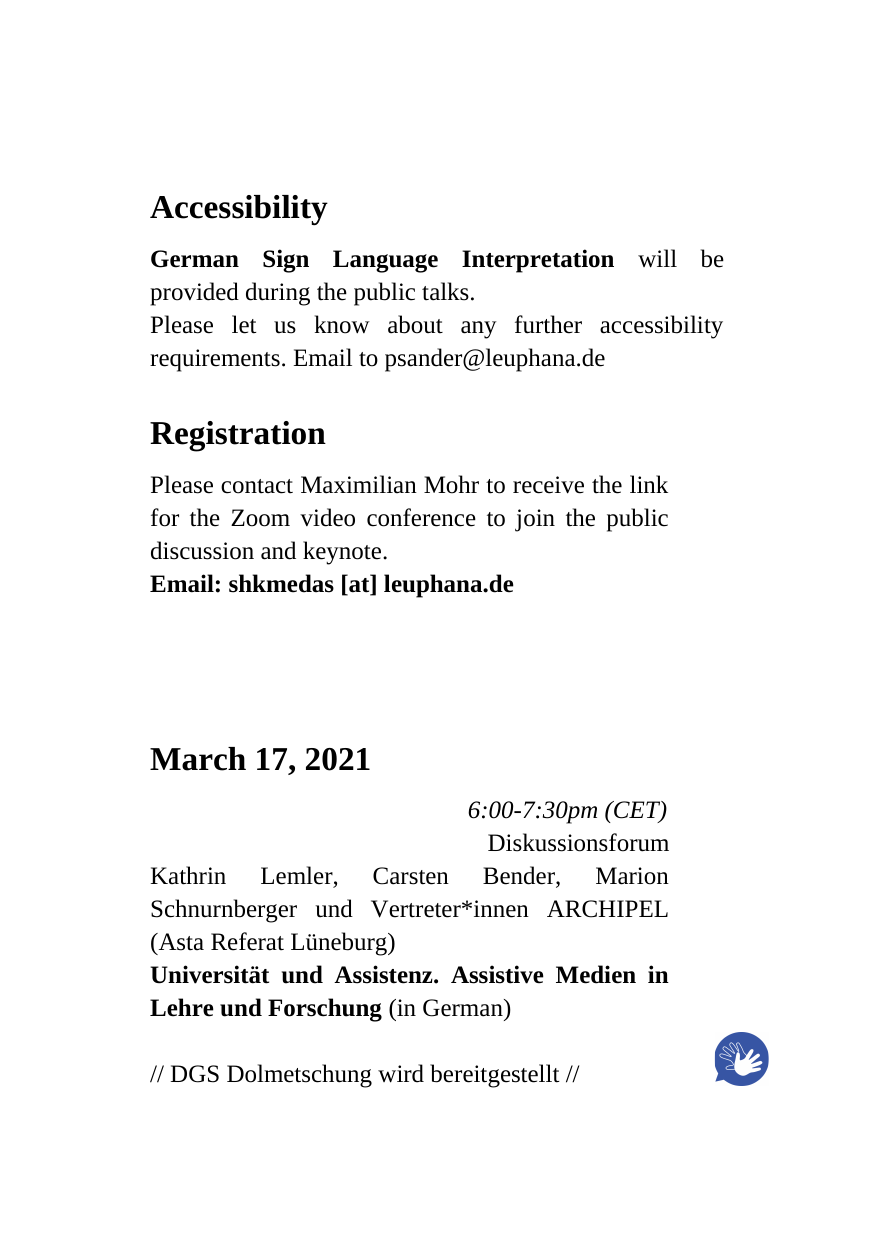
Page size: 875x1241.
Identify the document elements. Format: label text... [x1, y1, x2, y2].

text Please contact Maximilian Mohr to receive the link for the Zoom video conference to join the public discussion and keynote. [150, 470, 669, 565]
subtitle Accessibility [150, 187, 724, 226]
text German Sign Language Interpretation will be provided during the public talks. [150, 244, 724, 306]
picture [714, 1032, 769, 1086]
subtitle Registration [150, 414, 724, 452]
text Universität und Assistenz. Assistive Medien in Lehre und Forschung (in German) [150, 961, 669, 1022]
text Diskussionsforum [150, 828, 669, 857]
text Please let us know about any further accessibility requirements. Email to psander@leuphana.de [150, 310, 724, 372]
text 6:00-7:30pm (CET) [150, 795, 669, 824]
text // DGS Dolmetschung wird bereitgestellt // [150, 1059, 724, 1088]
text Kathrin Lemler, Carsten Bender, Marion Schnurnberger und Vertreter*innen ARCHIPEL (Asta Referat Lüneburg) [150, 861, 669, 956]
subtitle March 17, 2021 [150, 739, 724, 777]
text Email: shkmedas [at] leuphana.de [150, 569, 669, 598]
